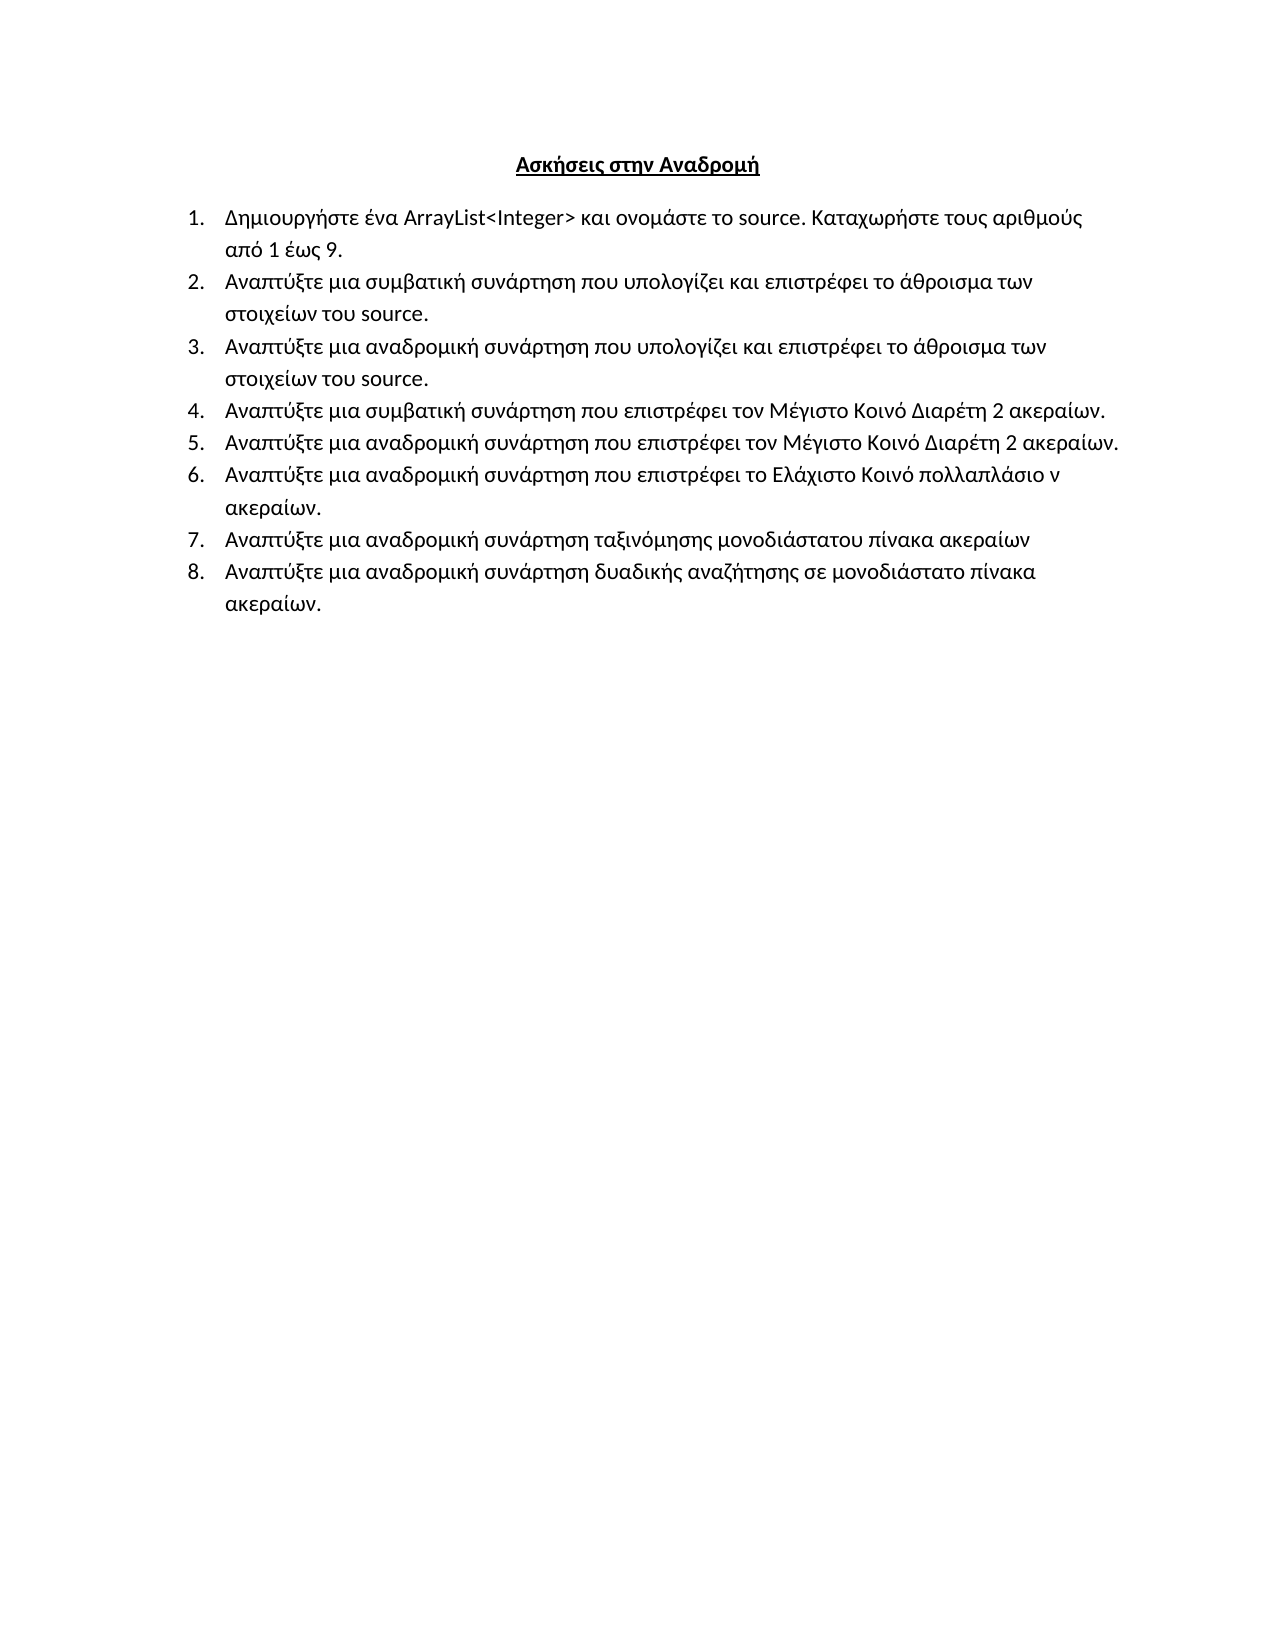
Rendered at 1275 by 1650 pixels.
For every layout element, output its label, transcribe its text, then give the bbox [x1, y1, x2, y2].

list Αναπτύξτε μια αναδρομική συνάρτηση που υπολογίζει και επιστρέφει το άθροισμα των στοιχείων του source. [187, 332, 1125, 392]
list Αναπτύξτε μια αναδρομική συνάρτηση που επιστρέφει τον Μέγιστο Κοινό Διαρέτη 2 ακεραίων. [187, 428, 1125, 456]
list Αναπτύξτε μια συμβατική συνάρτηση που επιστρέφει τον Μέγιστο Κοινό Διαρέτη 2 ακεραίων. [187, 396, 1125, 424]
list Αναπτύξτε μια αναδρομική συνάρτηση δυαδικής αναζήτησης σε μονοδιάστατο πίνακα ακεραίων. [187, 557, 1125, 617]
list Δημιουργήστε ένα ArrayList<Integer> και ονομάστε το source. Καταχωρήστε τους αριθμούς από 1 έως 9. [187, 203, 1125, 263]
list Αναπτύξτε μια αναδρομική συνάρτηση ταξινόμησης μονοδιάστατου πίνακα ακεραίων [187, 525, 1125, 553]
list Αναπτύξτε μια συμβατική συνάρτηση που υπολογίζει και επιστρέφει το άθροισμα των στοιχείων του source. [187, 267, 1125, 328]
list Αναπτύξτε μια αναδρομική συνάρτηση που επιστρέφει το Ελάχιστο Κοινό πολλαπλάσιο ν ακεραίων. [187, 461, 1125, 521]
text Ασκήσεις στην Αναδρομή [150, 150, 1125, 178]
